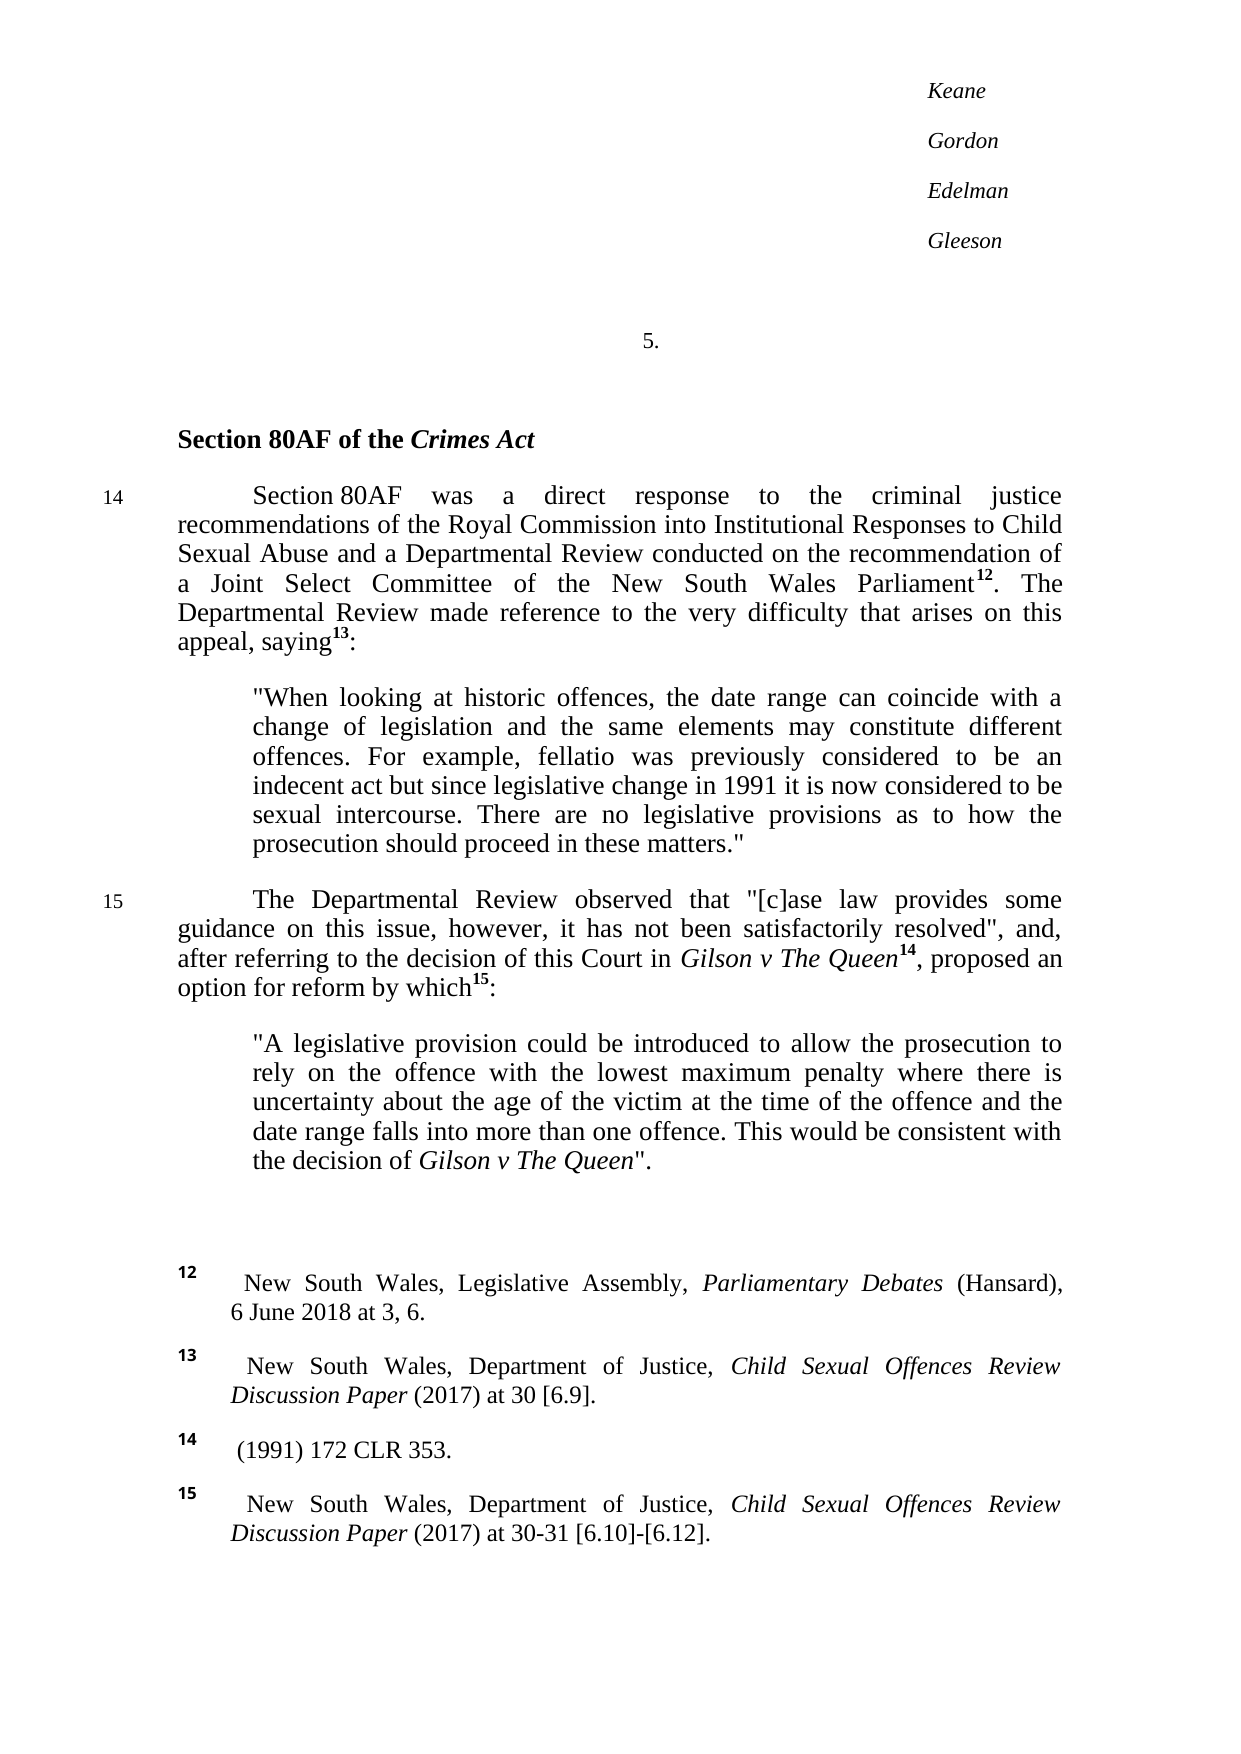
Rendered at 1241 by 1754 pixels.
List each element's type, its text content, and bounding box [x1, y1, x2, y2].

list The Departmental Review observed that "[c]ase law provides some guidance on this issue, however, it has not been satisfactorily resolved", and, after referring to the decision of this Court in Gilson v The Queen, proposed an option for reform by which: [102, 885, 1063, 1002]
list Section 80AF was a direct response to the criminal justice recommendations of the Royal Commission into Institutional Responses to Child Sexual Abuse and a Departmental Review conducted on the recommendation of a Joint Select Committee of the New South Wales Parliament. The Departmental Review made reference to the very difficulty that arises on this appeal, saying: [102, 481, 1063, 656]
subtitle Section 80AF of the Crimes Act [177, 425, 1063, 454]
text "When looking at historic offences, the date range can coincide with a change of legislation and the same elements may constitute different offences. For example, fellatio was previously considered to be an indecent act but since legislative change in 1991 it is now considered to be sexual intercourse. There are no legislative provisions as to how the prosecution should proceed in these matters." [252, 683, 1063, 858]
text "A legislative provision could be introduced to allow the prosecution to rely on the offence with the lowest maximum penalty where there is uncertainty about the age of the victim at the time of the offence and the date range falls into more than one offence. This would be consistent with the decision of Gilson v The Queen". [252, 1029, 1063, 1175]
